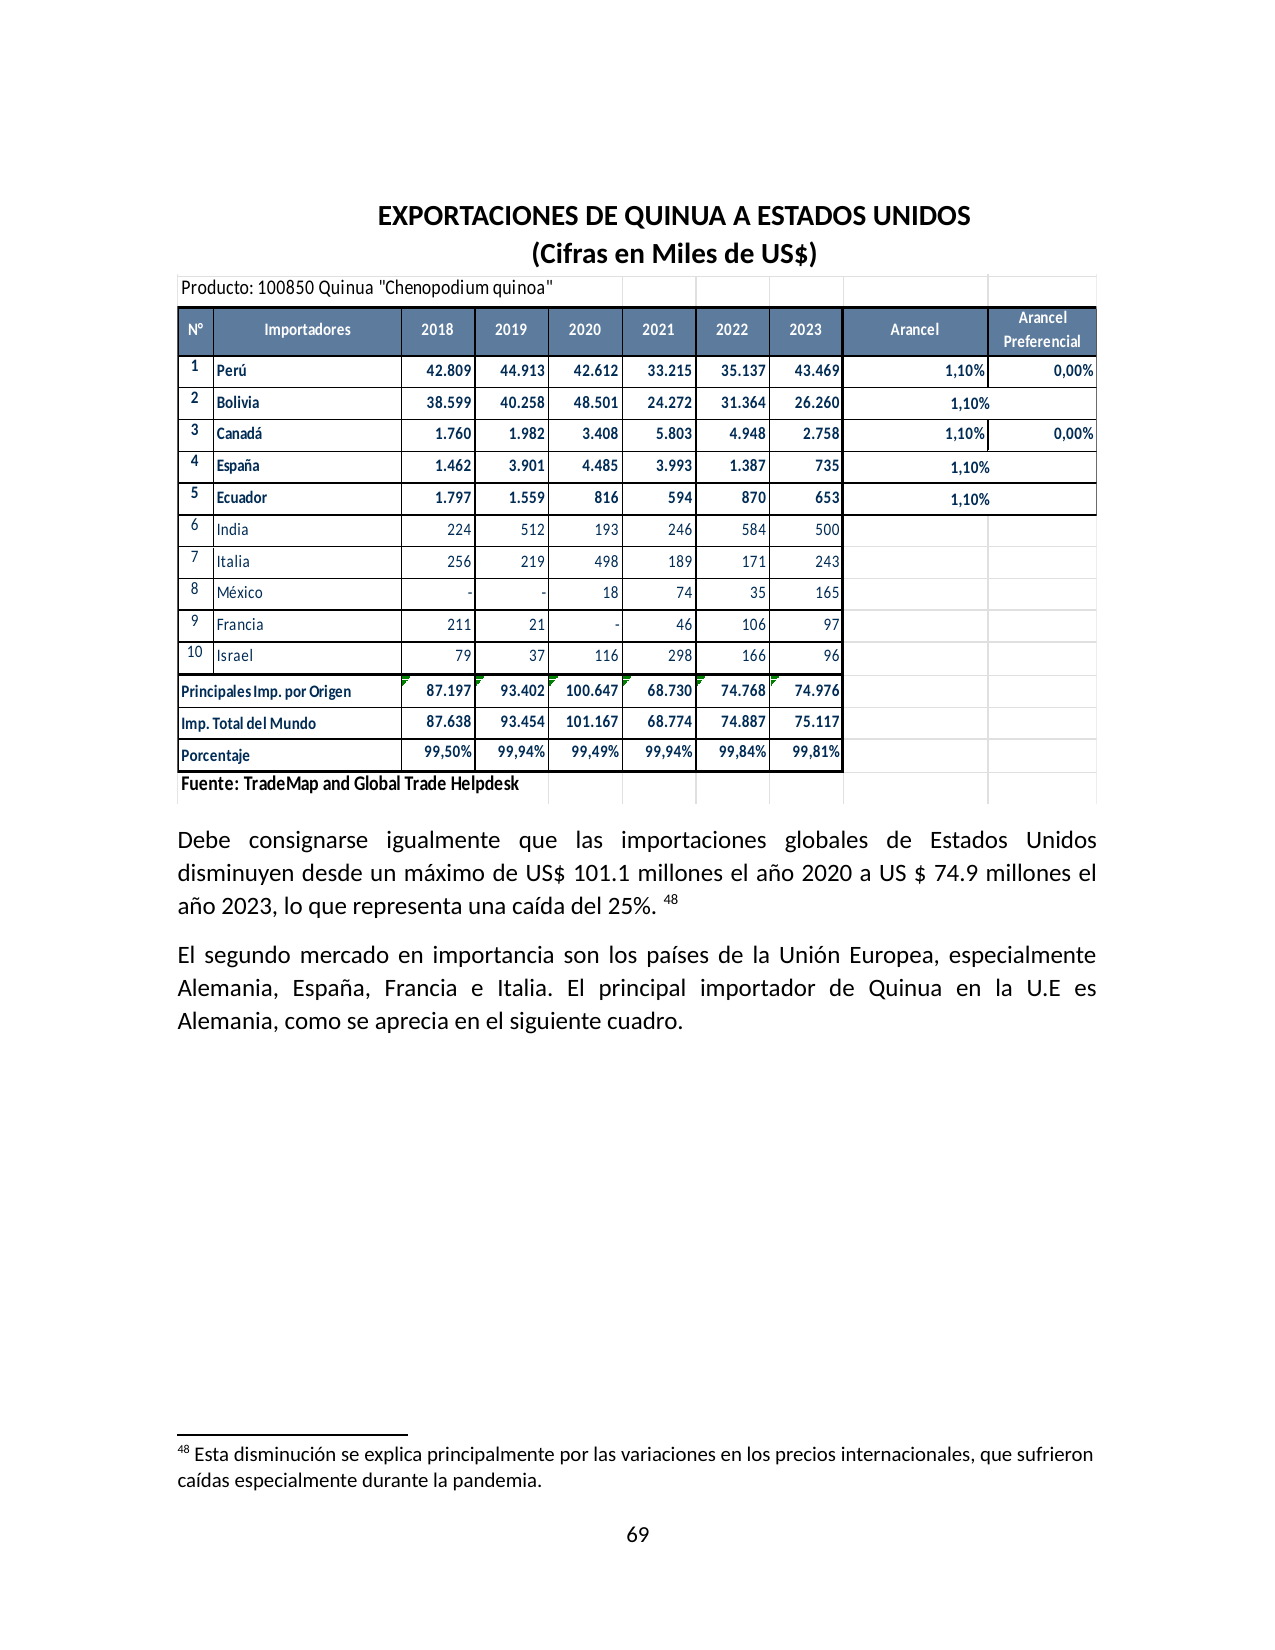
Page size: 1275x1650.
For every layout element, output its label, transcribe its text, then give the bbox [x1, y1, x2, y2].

text Debe consignarse igualmente que las importaciones globales de Estados Unidos disminuyen desde un máximo de US$ 101.1 millones el año 2020 a US $ 74.9 millones el año 2023, lo que representa una caída del 25%. [177, 824, 1098, 921]
text (Cifras en Miles de US$) [177, 236, 1098, 271]
text El segundo mercado en importancia son los países de la Unión Europea, especialmente Alemania, España, Francia e Italia. El principal importador de Quinua en la U.E es Alemania, como se aprecia en el siguiente cuadro. [177, 939, 1098, 1036]
text EXPORTACIONES DE QUINUA A ESTADOS UNIDOS [177, 197, 1098, 233]
